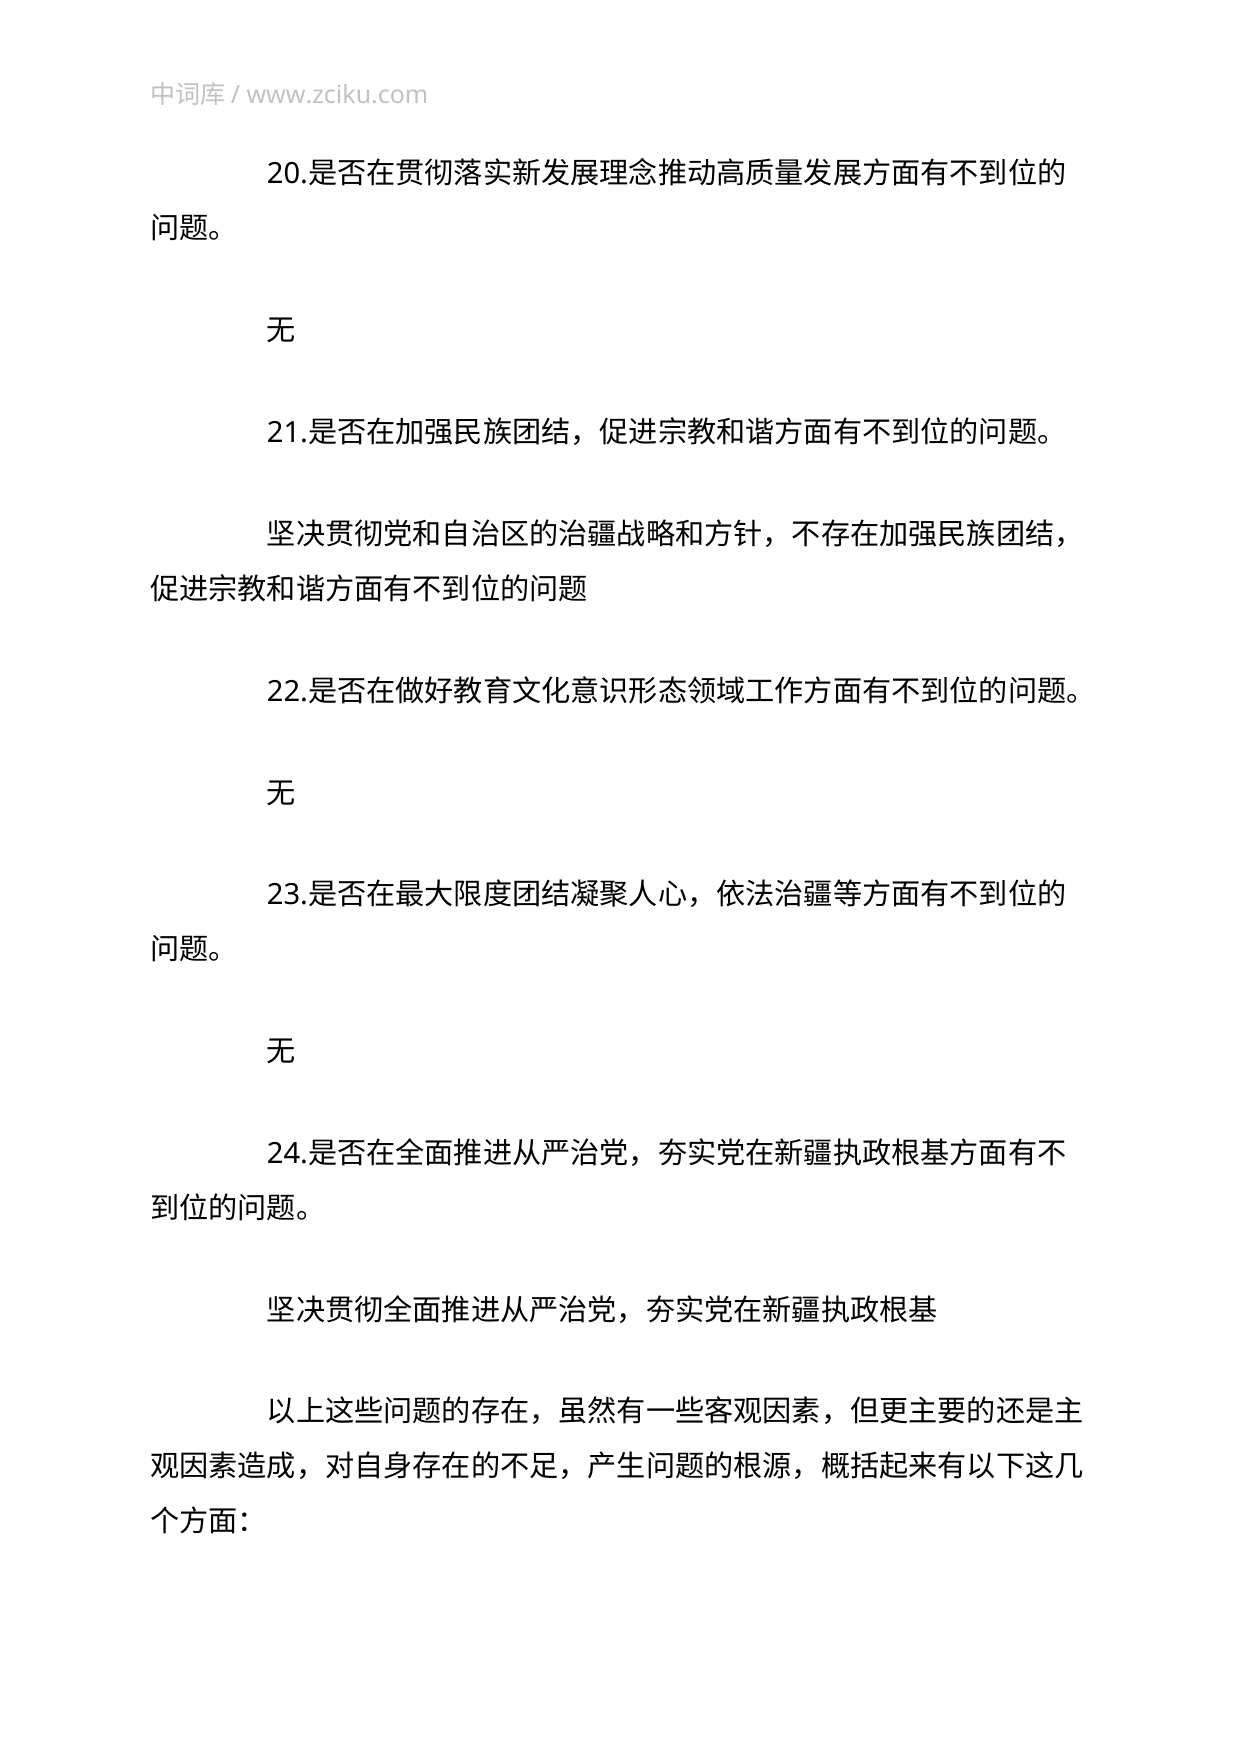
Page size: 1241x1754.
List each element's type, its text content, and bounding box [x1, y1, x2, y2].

text 23.是否在最大限度团结凝聚人心，依法治疆等方面有不到位的问题。 [150, 871, 1090, 968]
text 无 [150, 769, 1090, 811]
text 以上这些问题的存在，虽然有一些客观因素，但更主要的还是主观因素造成，对自身存在的不足，产生问题的根源，概括起来有以下这几个方面： [150, 1388, 1090, 1540]
text 20.是否在贯彻落实新发展理念推动高质量发展方面有不到位的问题。 [150, 150, 1090, 247]
text 坚决贯彻党和自治区的治疆战略和方针，不存在加强民族团结，促进宗教和谐方面有不到位的问题 [150, 511, 1090, 608]
text 无 [150, 1028, 1090, 1070]
text 24.是否在全面推进从严治党，夯实党在新疆执政根基方面有不到位的问题。 [150, 1129, 1090, 1227]
text 坚决贯彻全面推进从严治党，夯实党在新疆执政根基 [150, 1286, 1090, 1328]
text 22.是否在做好教育文化意识形态领域工作方面有不到位的问题。 [150, 667, 1090, 709]
text 无 [150, 307, 1090, 349]
text 21.是否在加强民族团结，促进宗教和谐方面有不到位的问题。 [150, 408, 1090, 451]
